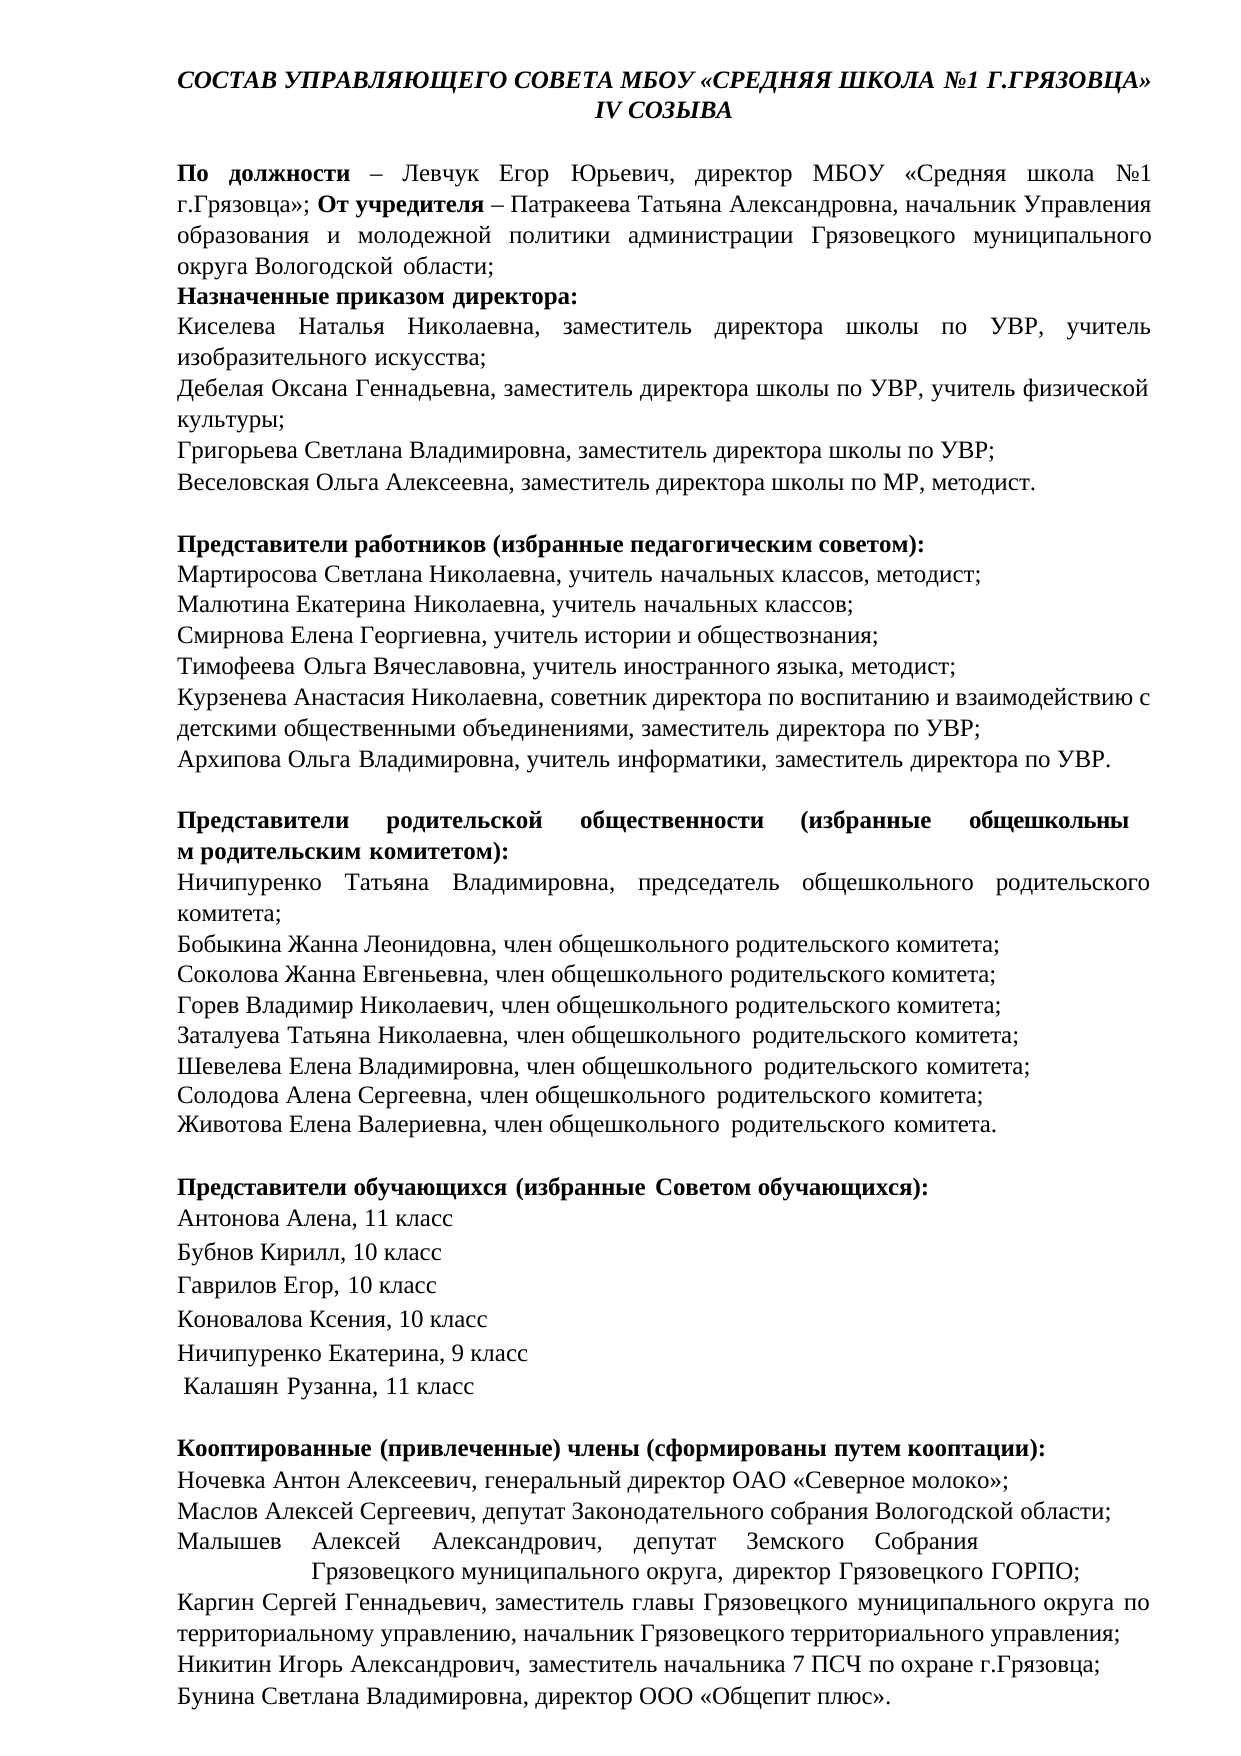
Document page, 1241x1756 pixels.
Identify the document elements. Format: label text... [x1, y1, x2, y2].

text Шевелева Елена Владимировна, член общешкольного родительского комитета; [177, 1051, 1163, 1080]
text Ничипуренко Екатерина, 9 класс [177, 1338, 681, 1366]
text Каргин Сергей Геннадьевич, заместитель главы Грязовецкого муниципального округа по территориальному управлению, начальник Грязовецкого территориального управления; Никитин Игорь Александрович, заместитель начальника 7 ПСЧ по охране г.Грязовца; [177, 1587, 1163, 1678]
text Представители работников (избранные педагогическим советом): Мартиросова Светлана Николаевна, учитель начальных классов, методист; Малютина Екатерина Николаевна, учитель начальных классов; [177, 529, 994, 618]
text Коновалова Ксения, 10 класс [177, 1304, 681, 1333]
text Архипова Ольга Владимировна, учитель информатики, заместитель директора по УВР. [177, 744, 1163, 773]
subtitle Представители обучающихся (избранные Советом обучающихся): [177, 1172, 1163, 1200]
text Бобыкина Жанна Леонидовна, член общешкольного родительского комитета; Соколова Жанна Евгеньевна, член общешкольного родительского комитета; Горев Владимир Николаевич, член общешкольного родительского комитета; Заталуева Татьяна Николаевна, член общешкольного родительского комитета; [177, 929, 1056, 1049]
text Бубнов Кирилл, 10 класс [177, 1237, 681, 1265]
text Калашян Рузанна, 11 класс [177, 1371, 681, 1400]
text Григорьева Светлана Владимировна, заместитель директора школы по УВР; [177, 436, 1150, 464]
text Бунина Светлана Владимировна, директор ООО «Общепит плюс». [177, 1681, 1163, 1710]
text Солодова Алена Сергеевна, член общешкольного родительского комитета; [177, 1080, 1163, 1109]
text СОСТАВ УПРАВЛЯЮЩЕГО СОВЕТА МБОУ «СРЕДНЯЯ ШКОЛА №1 Г.ГРЯЗОВЦА» IV СОЗЫВА [177, 66, 1163, 124]
text По должности – Левчук Егор Юрьевич, директор МБОУ «Средняя школа №1 г.Грязовца»; От учредителя – Патракеева Татьяна Александровна, начальник Управления образования и молодежной политики администрации Грязовецкого муниципального округа Вологодской области; [177, 158, 1152, 280]
text Дебелая Оксана Геннадьевна, заместитель директора школы по УВР, учитель физической культуры; [177, 373, 1150, 433]
text Животова Елена Валериевна, член общешкольного родительского комитета. [177, 1109, 1163, 1138]
text Маслов Алексей Сергеевич, депутат Законодательного собрания Вологодской области; Малышев Алексей Александрович, депутат Земского Собрания Грязовецкого муниципального округа, директор Грязовецкого ГОРПО; [177, 1496, 1150, 1585]
subtitle Кооптированные (привлеченные) члены (сформированы путем кооптации): [177, 1433, 1163, 1462]
text Ночевка Антон Алексеевич, генеральный директор ОАО «Северное молоко»; [177, 1465, 1163, 1493]
text Веселовская Ольга Алексеевна, заместитель директора школы по МР, методист. [177, 467, 1150, 495]
subtitle Назначенные приказом директора: [177, 282, 1163, 311]
text Антонова Алена, 11 класс [177, 1203, 681, 1232]
text Гаврилов Егор, 10 класс [177, 1270, 681, 1299]
text Ничипуренко Татьяна Владимировна, председатель общешкольного родительского комитета; [177, 867, 1151, 927]
text Смирнова Елена Георгиевна, учитель истории и обществознания; Тимофеева Ольга Вячеславовна, учитель иностранного языка, методист; [177, 620, 994, 680]
text Курзенева Анастасия Николаевна, советник директора по воспитанию и взаимодействию с детскими общественными объединениями, заместитель директора по УВР; [177, 682, 1163, 742]
subtitle Представители родительской общественности (избранные общешкольны м родительским комитетом): [177, 805, 1149, 865]
text Киселева Наталья Николаевна, заместитель директора школы по УВР, учитель изобразительного искусства; [177, 311, 1151, 371]
